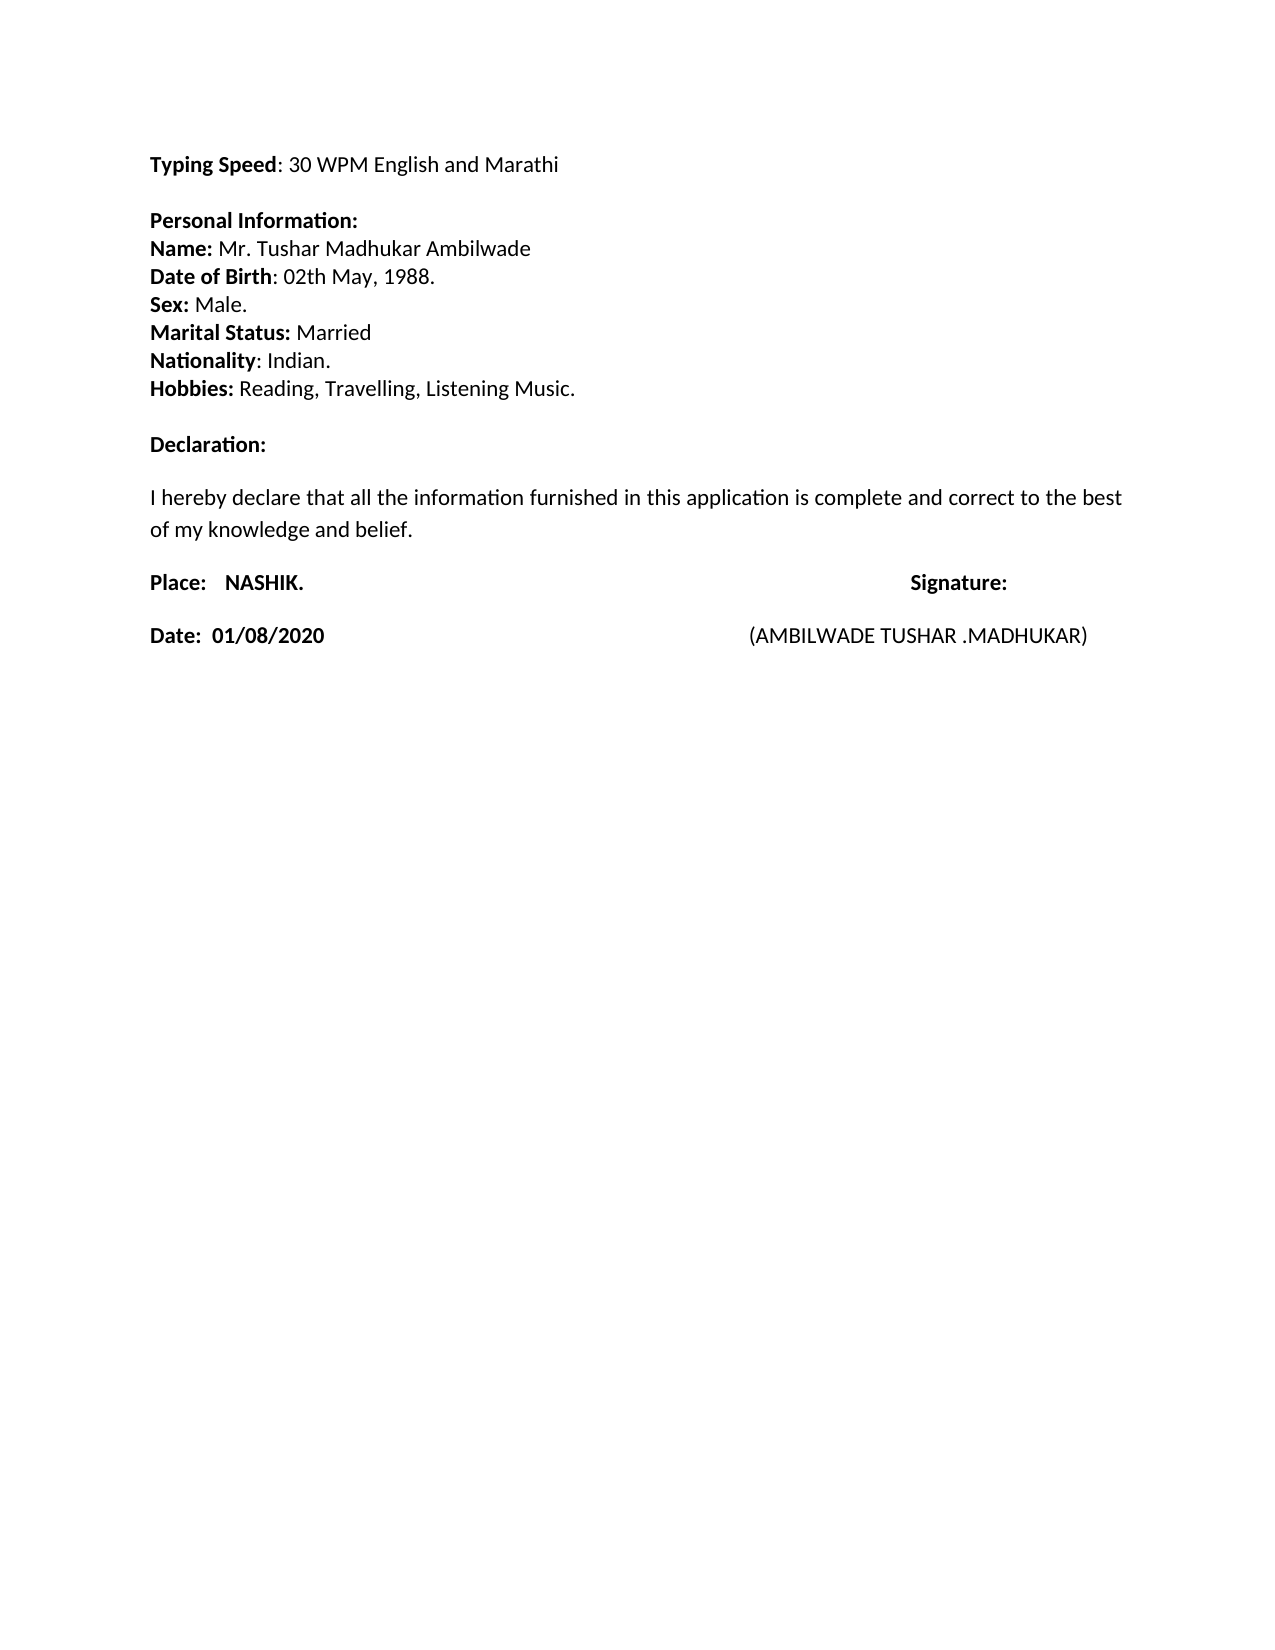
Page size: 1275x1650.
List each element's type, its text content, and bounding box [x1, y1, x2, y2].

text Name: Mr. Tushar Madhukar Ambilwade [150, 234, 1125, 262]
text Hobbies: Reading, Travelling, Listening Music. [150, 374, 1125, 402]
text Marital Status: Married [150, 318, 1125, 346]
text Place: NASHIK. Signature: [150, 568, 1125, 596]
text I hereby declare that all the information furnished in this application is complete and correct to the best of my knowledge and belief. [150, 483, 1125, 543]
text Date: 01/08/2020 (AMBILWADE TUSHAR .MADHUKAR) [150, 621, 1125, 649]
text Nationality: Indian. [150, 346, 1125, 374]
text Date of Birth: 02th May, 1988. [150, 262, 1125, 290]
text Sex: Male. [150, 290, 1125, 318]
text Typing Speed: 30 WPM English and Marathi [150, 150, 1125, 178]
text Declaration: [150, 430, 1125, 458]
text Personal Information: [150, 206, 1125, 234]
